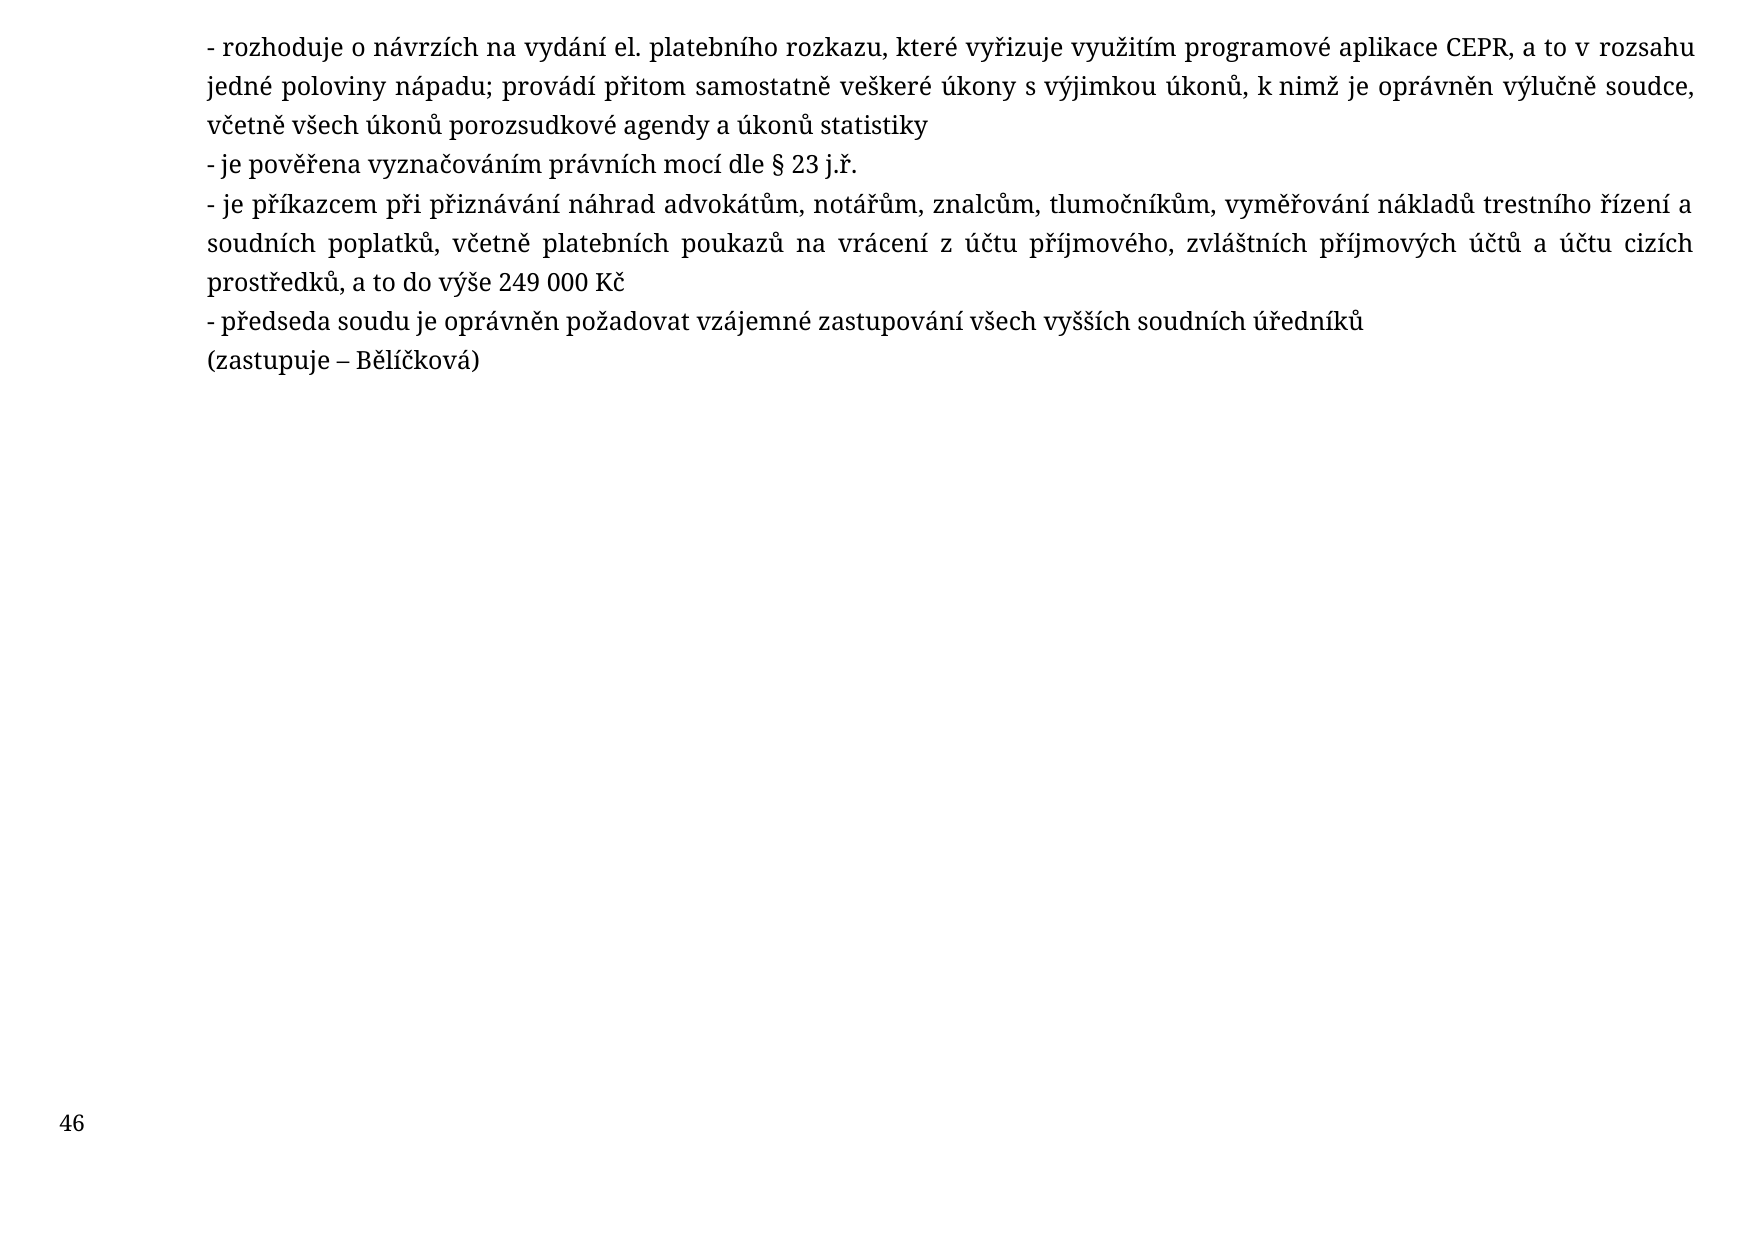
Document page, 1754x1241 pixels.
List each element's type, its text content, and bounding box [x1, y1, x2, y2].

text - je příkazcem při přiznávání náhrad advokátům, notářům, znalcům, tlumočníkům, vyměřování nákladů trestního řízení a soudních poplatků, včetně platebních poukazů na vrácení z účtu příjmového, zvláštních příjmových účtů a účtu cizích prostředků, a to do výše 249 000 Kč [207, 186, 1695, 299]
text - rozhoduje o návrzích na vydání el. platebního rozkazu, které vyřizuje využitím programové aplikace CEPR, a to v rozsahu jedné poloviny nápadu; provádí přitom samostatně veškeré úkony s výjimkou úkonů, k nimž je oprávněn výlučně soudce, včetně všech úkonů porozsudkové agendy a úkonů statistiky [207, 29, 1695, 142]
text - předseda soudu je oprávněn požadovat vzájemné zastupování všech vyšších soudních úředníků [59, 304, 1695, 338]
text - je pověřena vyznačováním právních mocí dle § 23 j.ř. [207, 147, 1695, 181]
text (zastupuje – Bělíčková) [207, 343, 1695, 377]
